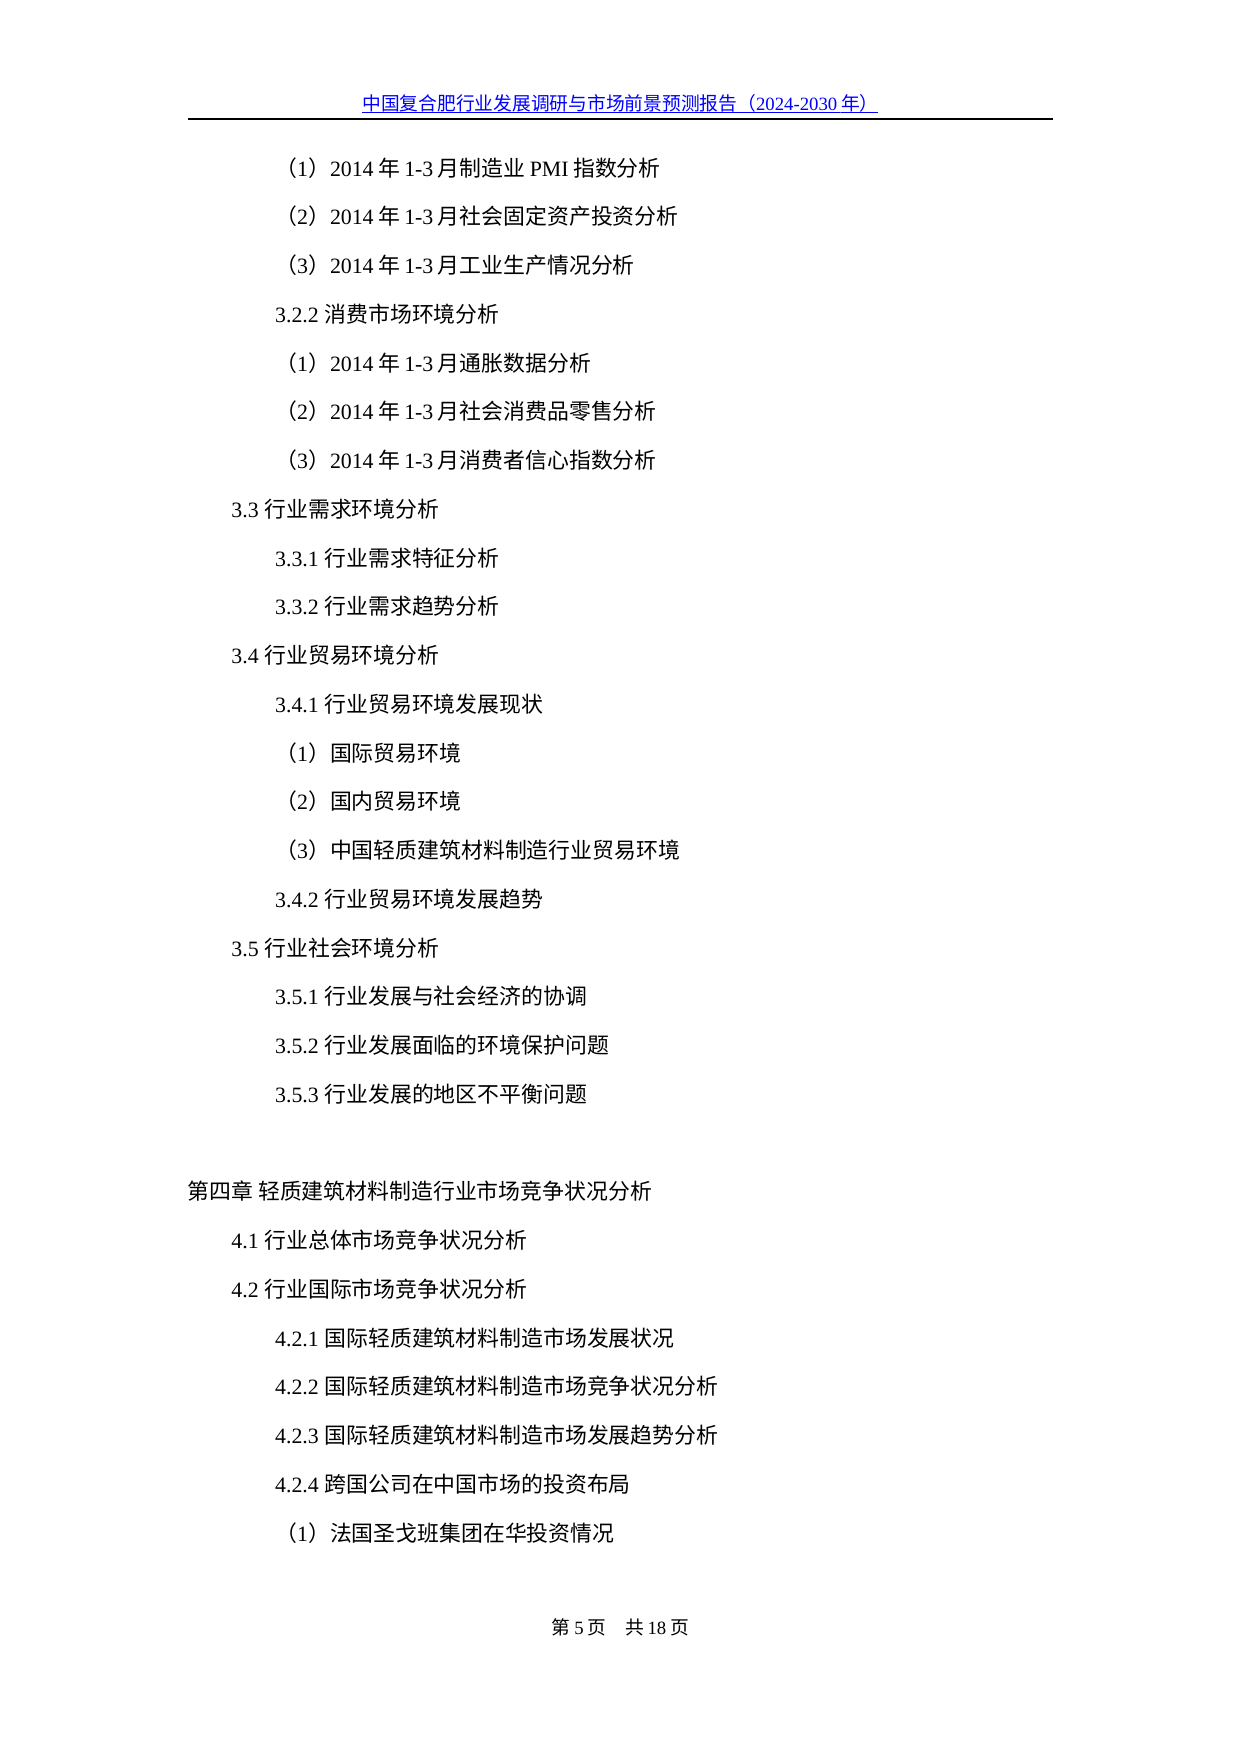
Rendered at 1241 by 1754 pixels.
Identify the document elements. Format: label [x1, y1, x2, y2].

text [187, 150, 1053, 1548]
